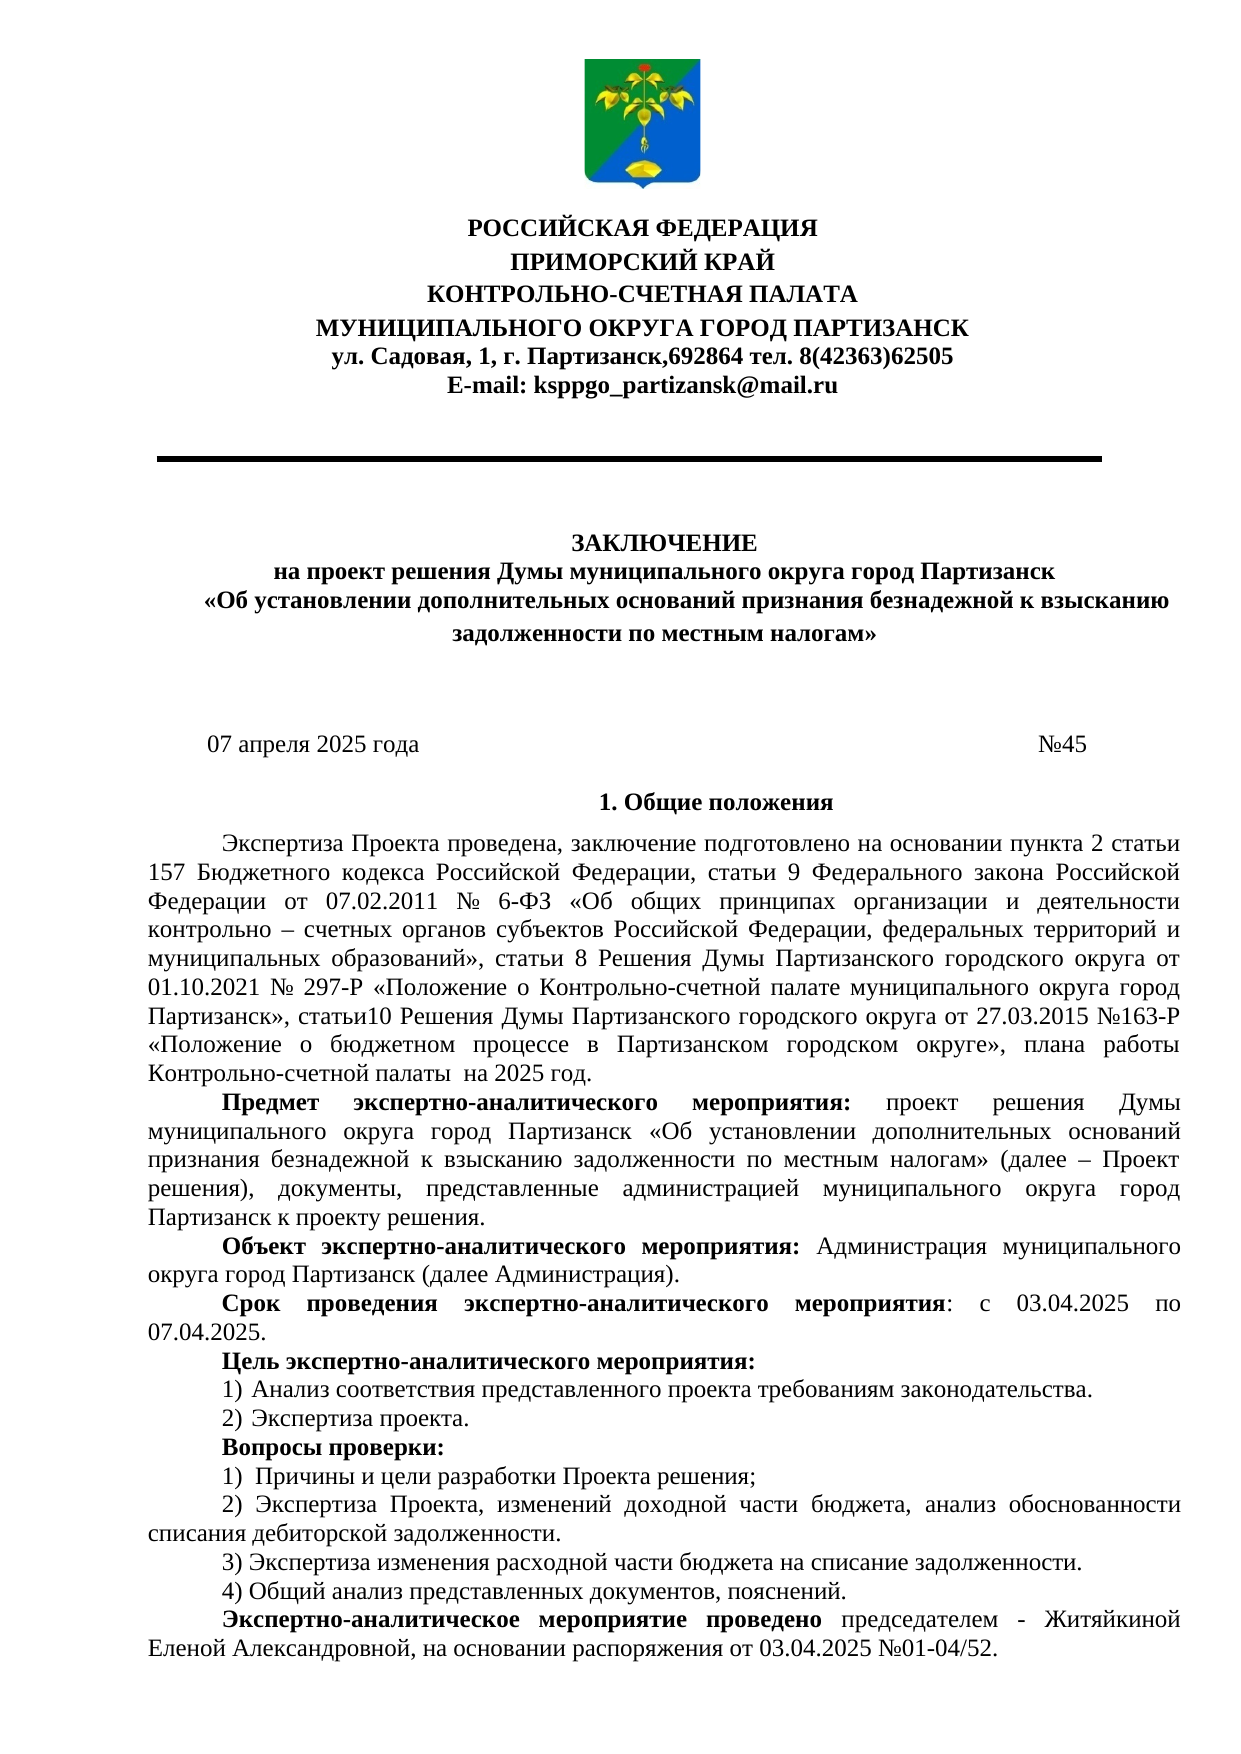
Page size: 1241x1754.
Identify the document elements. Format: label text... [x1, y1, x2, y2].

text Объект экспертно-аналитического мероприятия: Администрация муниципального округа город Партизанск (далее Администрация). [148, 1231, 1181, 1288]
text Цель экспертно-аналитического мероприятия: [192, 1346, 1181, 1374]
text Срок проведения экспертно-аналитического мероприятия: с 03.04.2025 по 07.04.2025. [148, 1288, 1181, 1346]
table_cell РОССИЙСКАЯ ФЕДЕРАЦИЯ ПРИМОРСКИЙ КРАЙ КОНТРОЛЬНО-СЧЕТНАЯ ПАЛАТА МУНИЦИПАЛЬНОГО ОКРУГА ГОРОД ПАРТИЗАНСК ул. Садовая, 1, г. Партизанск,692864 тел. 8(42363)62505 E-mail: ksppgo_partizansk@mail.ru [133, 214, 1152, 445]
text 1. Общие положения [251, 787, 1181, 816]
text на проект решения Думы муниципального округа город Партизанск [148, 556, 1181, 585]
text 3) Экспертиза изменения расходной части бюджета на списание задолженности. [148, 1547, 1181, 1576]
text Предмет экспертно-аналитического мероприятия: проект решения Думы муниципального округа город Партизанск «Об установлении дополнительных оснований признания безнадежной к взысканию задолженности по местным налогам» (далее – Проект решения), документы, представленные администрацией муниципального округа город Партизанск к проекту решения. [148, 1087, 1181, 1231]
text Вопросы проверки: [148, 1432, 1181, 1461]
text 4) Общий анализ представленных документов, пояснений. [148, 1576, 1181, 1604]
text 2) Экспертиза Проекта, изменений доходной части бюджета, анализ обоснованности списания дебиторской задолженности. [148, 1489, 1181, 1547]
table_cell [133, 445, 1152, 499]
text «Об установлении дополнительных оснований признания безнадежной к взысканию задолженности по местным налогам» [148, 585, 1181, 647]
text Экспертно-аналитическое мероприятие проведено председателем - Житяйкиной Еленой Александровной, на основании распоряжения от 03.04.2025 №01-04/52. [148, 1604, 1181, 1662]
text Экспертиза Проекта проведена, заключение подготовлено на основании пункта 2 статьи 157 Бюджетного кодекса Российской Федерации, статьи 9 Федерального закона Российской Федерации от 07.02.2011 № 6-ФЗ «Об общих принципах организации и деятельности контрольно – счетных органов субъектов Российской Федерации, федеральных территорий и муниципальных образований», статьи 8 Решения Думы Партизанского городского округа от 01.10.2021 № 297-Р «Положение о Контрольно-счетной палате муниципального округа город Партизанск», статьи10 Решения Думы Партизанского городского округа от 27.03.2015 №163-Р «Положение о бюджетном процессе в Партизанском городском округе», плана работы Контрольно-счетной палаты на 2025 год. [148, 828, 1181, 1087]
list Экспертиза проекта. [192, 1403, 1181, 1432]
text 1) Причины и цели разработки Проекта решения; [148, 1461, 1181, 1489]
text ЗАКЛЮЧЕНИЕ [148, 528, 1181, 556]
text 07 апреля 2025 года №45 [148, 729, 1181, 758]
table_header [133, 59, 1152, 213]
picture [584, 59, 701, 189]
list Анализ соответствия представленного проекта требованиям законодательства. [192, 1374, 1181, 1403]
